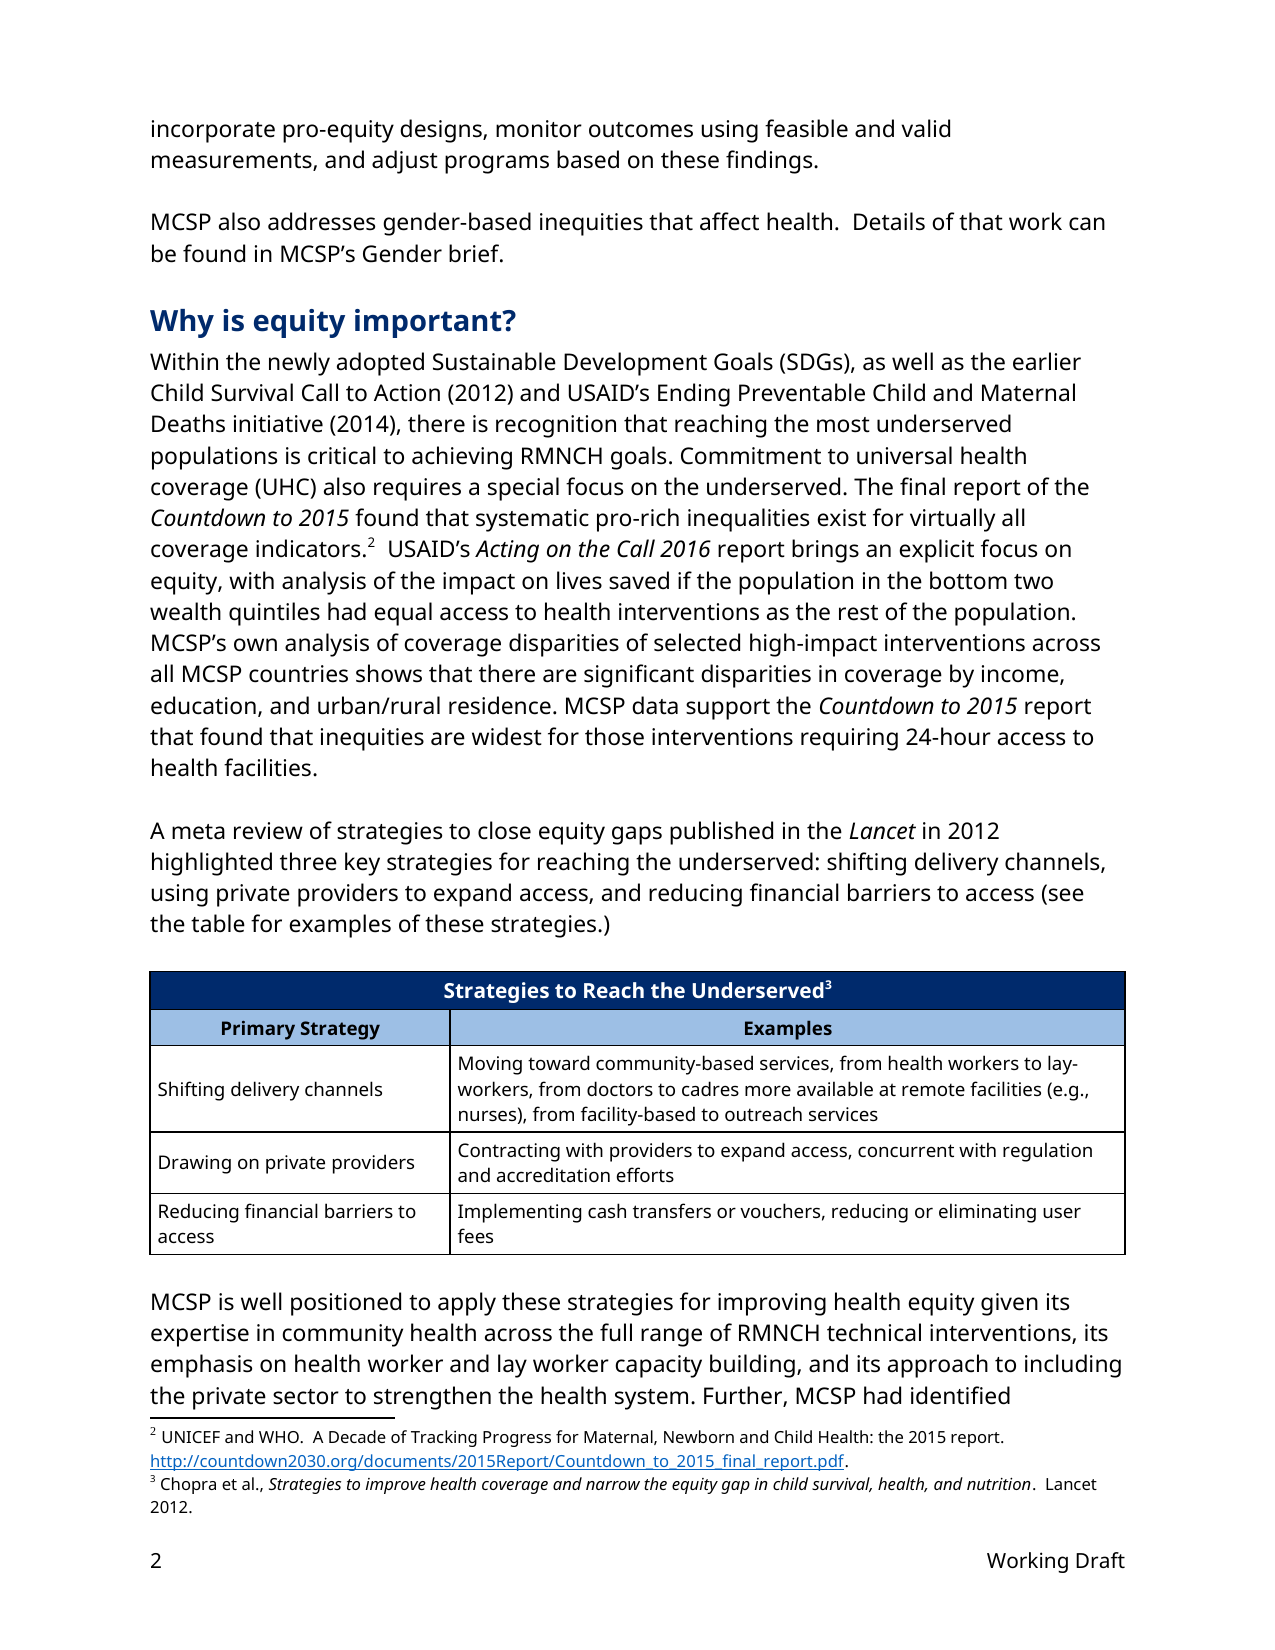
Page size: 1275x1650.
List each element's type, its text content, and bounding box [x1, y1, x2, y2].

table_cell Primary Strategy [151, 1010, 449, 1045]
text Within the newly adopted Sustainable Development Goals (SDGs), as well as the earlier Child Survival Call to Action (2012) and USAID’s Ending Preventable Child and Maternal Deaths initiative (2014), there is recognition that reaching the most underserved populations is critical to achieving RMNCH goals. Commitment to universal health coverage (UHC) also requires a special focus on the underserved. The final report of the Countdown to 2015 found that systematic pro-rich inequalities exist for virtually all coverage indicators. USAID’s Acting on the Call 2016 report brings an explicit focus on equity, with analysis of the impact on lives saved if the population in the bottom two wealth quintiles had equal access to health interventions as the rest of the population. MCSP’s own analysis of coverage disparities of selected high-impact interventions across all MCSP countries shows that there are significant disparities in coverage by income, education, and urban/rural residence. MCSP data support the Countdown to 2015 report that found that inequities are widest for those interventions requiring 24-hour access to health facilities. [150, 346, 1125, 783]
table_header Strategies to Reach the Underserved [151, 972, 1124, 1009]
table_cell Reducing financial barriers to access [151, 1194, 449, 1253]
table_cell Shifting delivery channels [151, 1046, 449, 1131]
text A meta review of strategies to close equity gaps published in the Lancet in 2012 highlighted three key strategies for reaching the underserved: shifting delivery channels, using private providers to expand access, and reducing financial barriers to access (see the table for examples of these strategies.) [150, 815, 1125, 940]
table_cell Examples [451, 1010, 1124, 1045]
table_cell Drawing on private providers [151, 1133, 449, 1192]
table_cell Implementing cash transfers or vouchers, reducing or eliminating user fees [451, 1194, 1124, 1253]
text MCSP also addresses gender-based inequities that affect health. Details of that work can be found in MCSP’s Gender brief. [150, 206, 1125, 269]
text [150, 1286, 1125, 1411]
subtitle Why is equity important? [150, 300, 1125, 340]
table_cell Contracting with providers to expand access, concurrent with regulation and accreditation efforts [451, 1133, 1124, 1192]
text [150, 112, 1125, 175]
table_cell Moving toward community-based services, from health workers to lay-workers, from doctors to cadres more available at remote facilities (e.g., nurses), from facility-based to outreach services [451, 1046, 1124, 1131]
